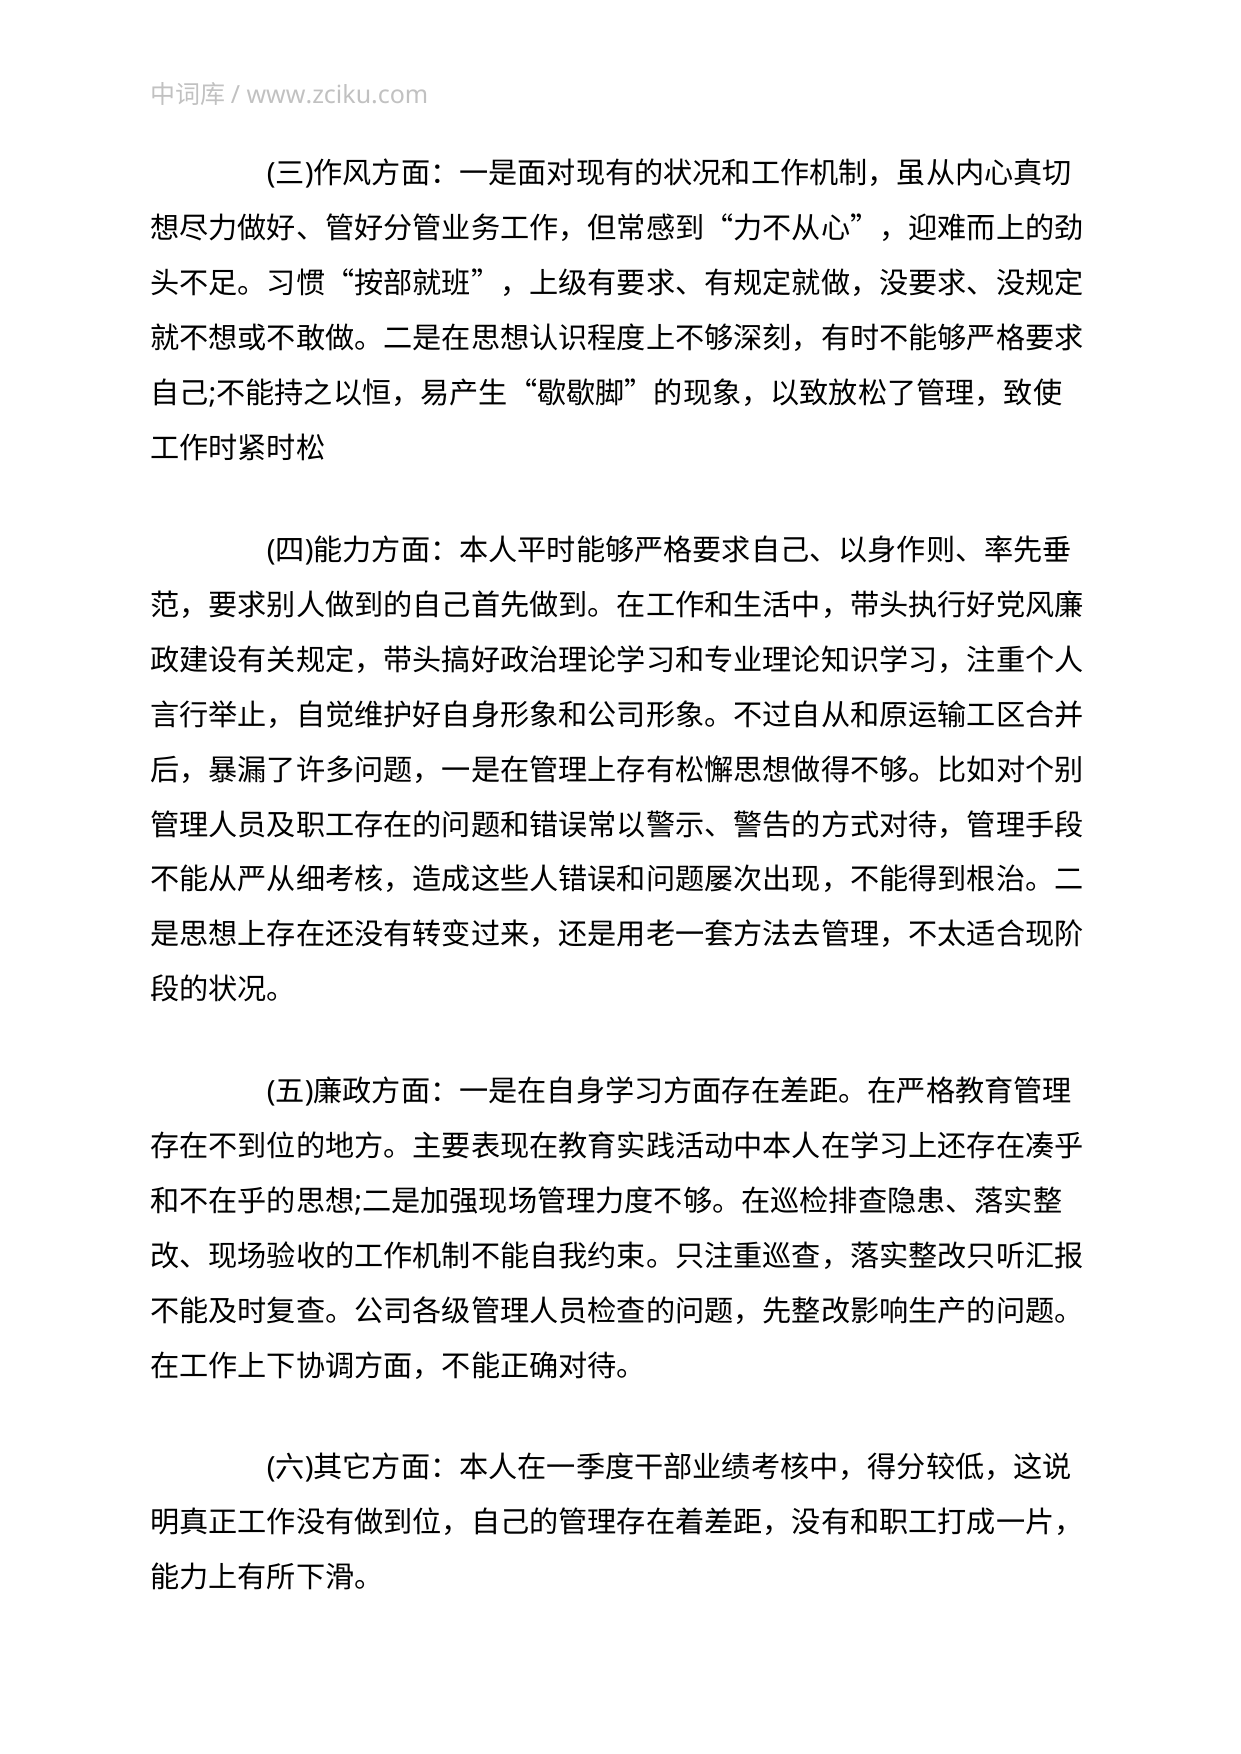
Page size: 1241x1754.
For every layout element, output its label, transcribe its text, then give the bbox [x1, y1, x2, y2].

text (四)能力方面：本人平时能够严格要求自己、以身作则、率先垂范，要求别人做到的自己首先做到。在工作和生活中，带头执行好党风廉政建设有关规定，带头搞好政治理论学习和专业理论知识学习，注重个人言行举止，自觉维护好自身形象和公司形象。不过自从和原运输工区合并后，暴漏了许多问题，一是在管理上存有松懈思想做得不够。比如对个别管理人员及职工存在的问题和错误常以警示、警告的方式对待，管理手段不能从严从细考核，造成这些人错误和问题屡次出现，不能得到根治。二是思想上存在还没有转变过来，还是用老一套方法去管理，不太适合现阶段的状况。 [150, 526, 1090, 1008]
text (三)作风方面：一是面对现有的状况和工作机制，虽从内心真切想尽力做好、管好分管业务工作，但常感到“力不从心”，迎难而上的劲头不足。习惯“按部就班”，上级有要求、有规定就做，没要求、没规定就不想或不敢做。二是在思想认识程度上不够深刻，有时不能够严格要求自己;不能持之以恒，易产生“歇歇脚”的现象，以致放松了管理，致使工作时紧时松 [150, 150, 1090, 467]
text (六)其它方面：本人在一季度干部业绩考核中，得分较低，这说明真正工作没有做到位，自己的管理存在着差距，没有和职工打成一片，能力上有所下滑。 [150, 1444, 1090, 1596]
text (五)廉政方面：一是在自身学习方面存在差距。在严格教育管理存在不到位的地方。主要表现在教育实践活动中本人在学习上还存在凑乎和不在乎的思想;二是加强现场管理力度不够。在巡检排查隐患、落实整改、现场验收的工作机制不能自我约束。只注重巡查，落实整改只听汇报不能及时复查。公司各级管理人员检查的问题，先整改影响生产的问题。在工作上下协调方面，不能正确对待。 [150, 1067, 1090, 1384]
